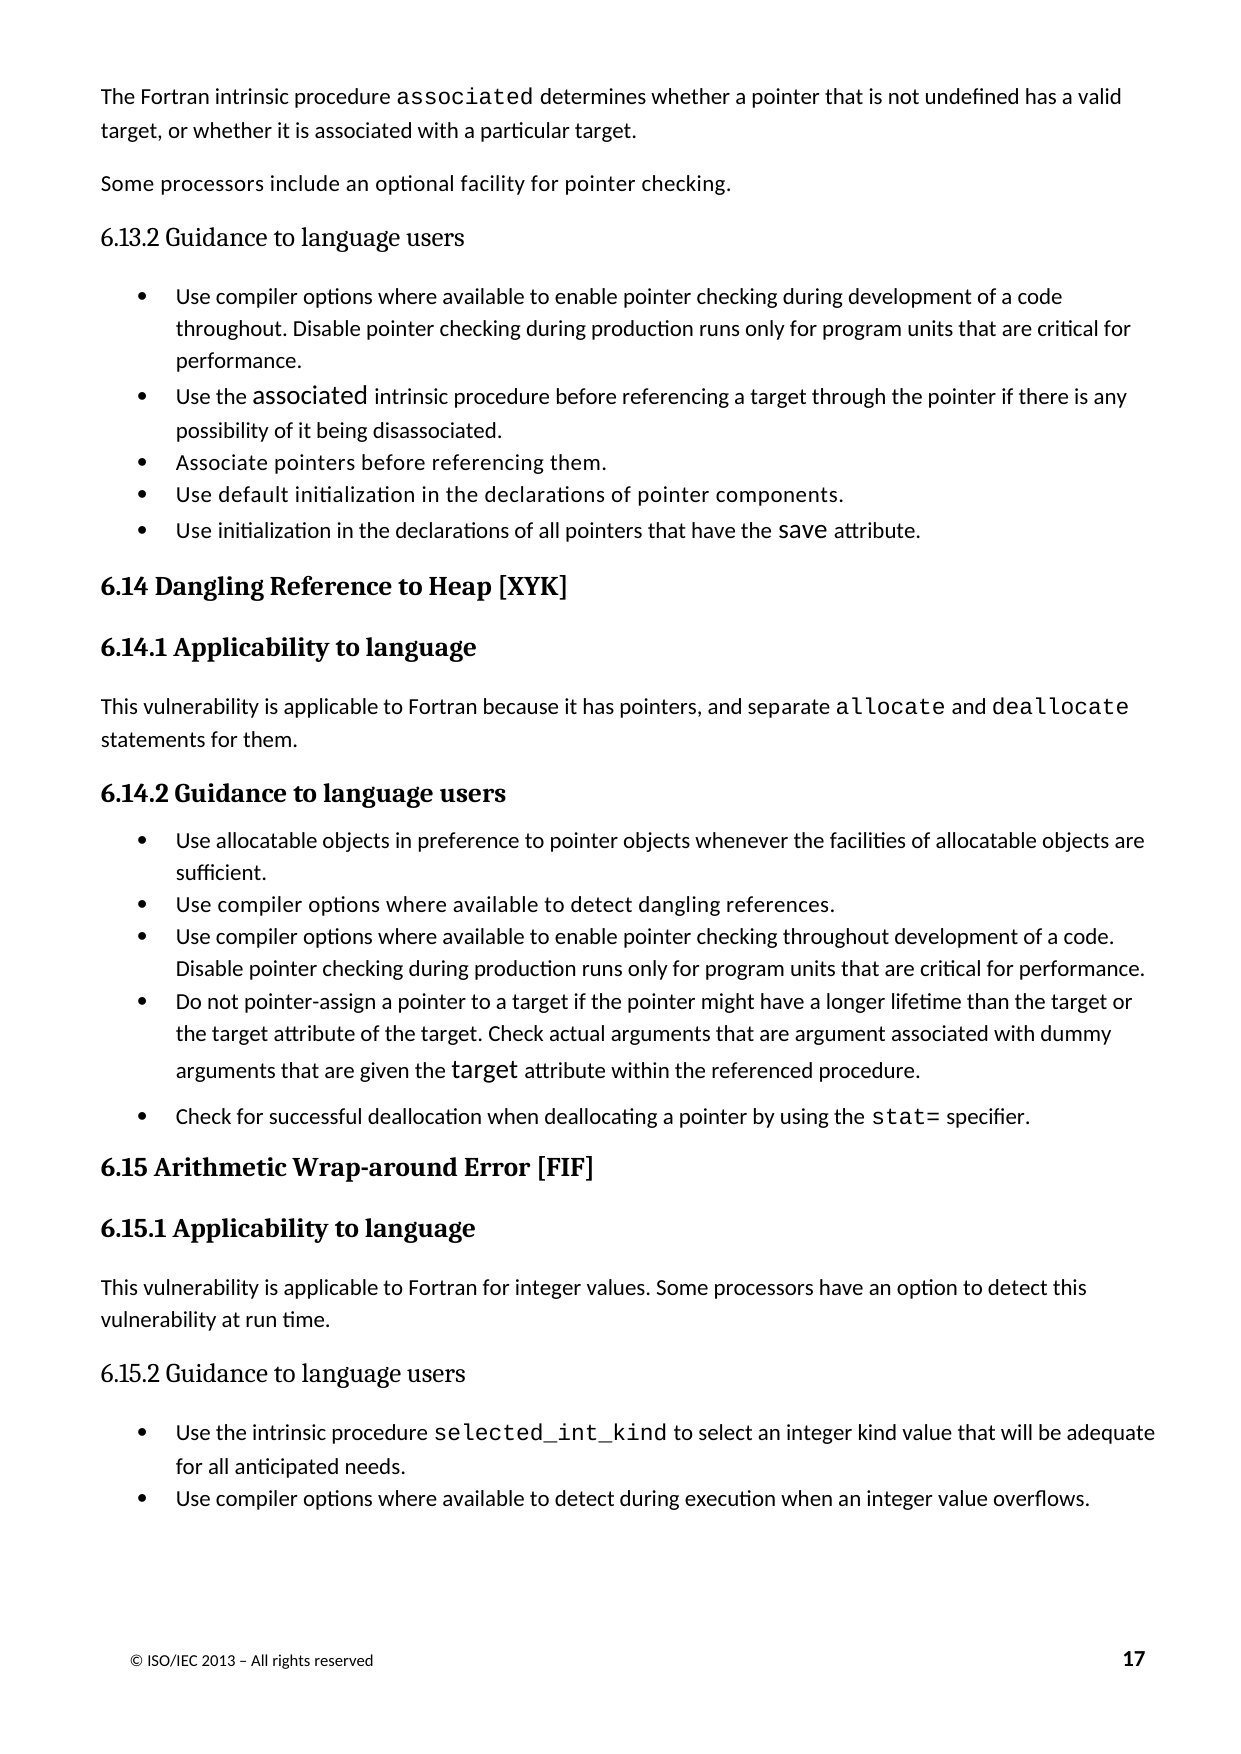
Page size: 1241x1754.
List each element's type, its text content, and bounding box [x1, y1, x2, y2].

subtitle 6.15.2 Guidance to language users [101, 1358, 1164, 1389]
subtitle 6.14.1 Applicability to language [101, 632, 1164, 663]
text Some processors include an optional facility for pointer checking. [101, 169, 1164, 197]
list Use allocatable objects in preference to pointer objects whenever the facilities of allocatable objects are sufficient. [138, 826, 1164, 886]
text Use initialization in the declarations of all pointers that have the save attribute. [138, 512, 1164, 545]
text Use compiler options where available to enable pointer checking during development of a code throughout. Disable pointer checking during production runs only for program units that are critical for performance. [138, 282, 1164, 374]
list Use compiler options where available to detect dangling references. [138, 890, 1164, 918]
list Use compiler options where available to enable pointer checking throughout development of a code. Disable pointer checking during production runs only for program units that are critical for performance. [138, 922, 1164, 983]
text The Fortran intrinsic procedure associated determines whether a pointer that is not undefined has a valid target, or whether it is associated with a particular target. [101, 82, 1164, 144]
list Check for successful deallocation when deallocating a pointer by using the stat= specifier. [138, 1102, 1164, 1131]
text This vulnerability is applicable to Fortran because it has pointers, and separate allocate and deallocate statements for them. [101, 692, 1164, 753]
subtitle 6.15 Arithmetic Wrap-around Error [FIF] [101, 1152, 1164, 1183]
text Use the intrinsic procedure selected_int_kind to select an integer kind value that will be adequate for all anticipated needs. [138, 1418, 1164, 1480]
subtitle 6.13.2 Guidance to language users [101, 222, 1164, 253]
text Use default initialization in the declarations of pointer components. [138, 480, 1164, 508]
subtitle 6.15.1 Applicability to language [101, 1213, 1164, 1244]
text This vulnerability is applicable to Fortran for integer values. Some processors have an option to detect this vulnerability at run time. [101, 1273, 1164, 1333]
text Associate pointers before referencing them. [138, 448, 1164, 476]
text Use compiler options where available to detect during execution when an integer value overflows. [138, 1484, 1164, 1512]
text Use the associated intrinsic procedure before referencing a target through the pointer if there is any possibility of it being disassociated. [138, 378, 1164, 444]
subtitle 6.14.2 Guidance to language users [101, 778, 1164, 809]
subtitle 6.14 Dangling Reference to Heap [XYK] [101, 571, 1164, 602]
list Do not pointer-assign a pointer to a target if the pointer might have a longer lifetime than the target or the target attribute of the target. Check actual arguments that are argument associated with dummy arguments that are given the target attribute within the referenced procedure. [138, 987, 1164, 1085]
